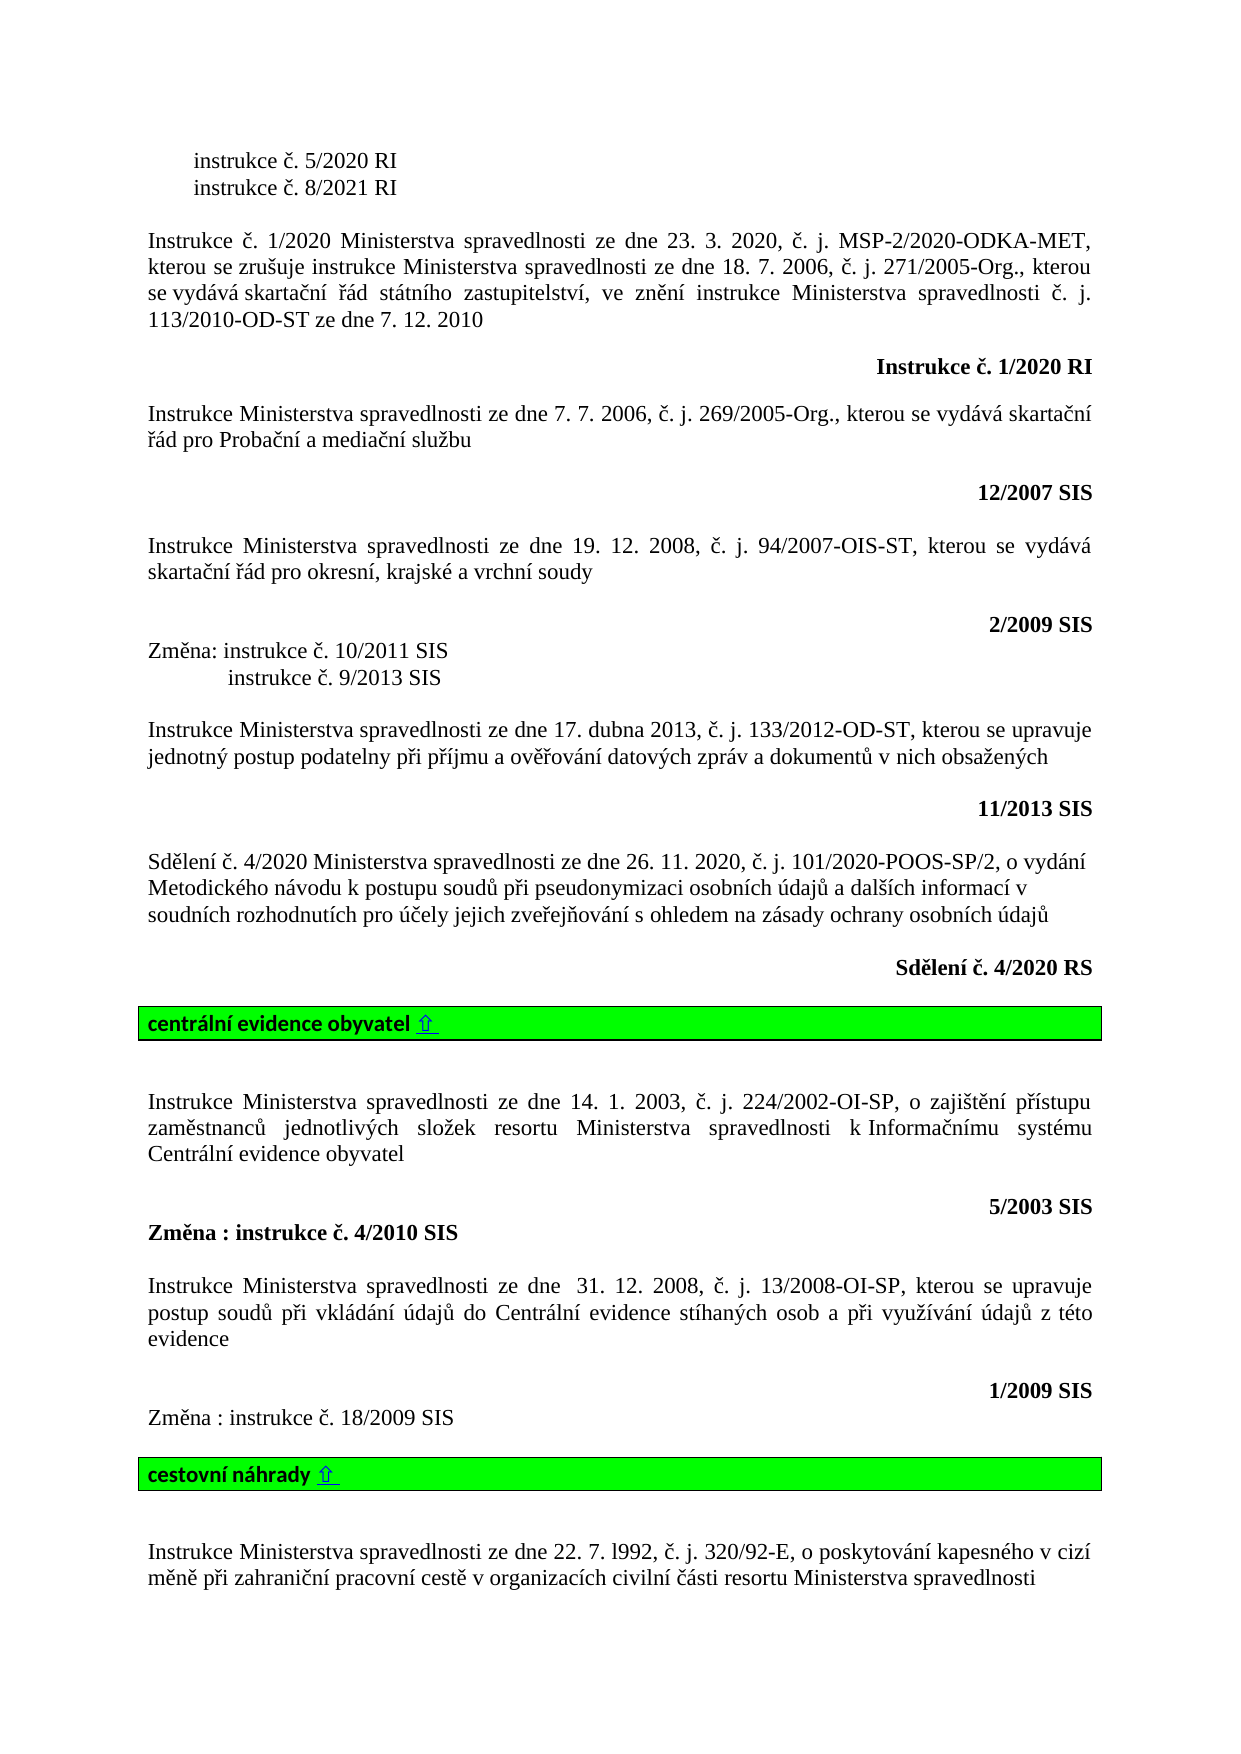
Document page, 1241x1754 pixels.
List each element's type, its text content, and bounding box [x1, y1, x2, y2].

text instrukce č. 9/2013 SIS [148, 664, 1093, 690]
text Instrukce Ministerstva spravedlnosti ze dne 31. 12. 2008, č. j. 13/2008-OI-SP, kterou se upravuje postup soudů při vkládání údajů do Centrální evidence stíhaných osob a při využívání údajů z této evidence [148, 1272, 1093, 1351]
text instrukce č. 8/2021 RI [148, 174, 1093, 200]
text Instrukce Ministerstva spravedlnosti ze dne 19. 12. 2008, č. j. 94/2007-OIS-ST, kterou se vydává skartační řád pro okresní, krajské a vrchní soudy [148, 532, 1093, 584]
text 11/2013 SIS [148, 795, 1093, 822]
text Instrukce Ministerstva spravedlnosti ze dne 22. 7. l992, č. j. 320/92-E, o poskytování kapesného v cizí měně při zahraniční pracovní cestě v organizacích civilní části resortu Ministerstva spravedlnosti [148, 1538, 1093, 1591]
text centrální evidence obyvatel [139, 1007, 1101, 1039]
text 5/2003 SIS [148, 1193, 1093, 1219]
text Sdělení č. 4/2020 RS [148, 953, 1093, 980]
text Instrukce č. 1/2020 Ministerstva spravedlnosti ze dne 23. 3. 2020, č. j. MSP-2/2020-ODKA-MET, kterou se zrušuje instrukce Ministerstva spravedlnosti ze dne 18. 7. 2006, č. j. 271/2005-Org., kterou se vydává skartační řád státního zastupitelství, ve znění instrukce Ministerstva spravedlnosti č. j. 113/2010-OD-ST ze dne 7. 12. 2010 [148, 227, 1093, 332]
text instrukce č. 5/2020 RI [148, 148, 1093, 174]
text Změna : instrukce č. 4/2010 SIS [148, 1219, 1093, 1246]
text 1/2009 SIS [148, 1378, 1093, 1404]
text Instrukce č. 1/2020 RI [148, 353, 1093, 379]
text Instrukce Ministerstva spravedlnosti ze dne 14. 1. 2003, č. j. 224/2002-OI-SP, o zajištění přístupu zaměstnanců jednotlivých složek resortu Ministerstva spravedlnosti k Informačnímu systému Centrální evidence obyvatel [148, 1088, 1093, 1167]
text 2/2009 SIS [148, 611, 1093, 637]
text Instrukce Ministerstva spravedlnosti ze dne 17. dubna 2013, č. j. 133/2012-OD-ST, kterou se upravuje jednotný postup podatelny při příjmu a ověřování datových zpráv a dokumentů v nich obsažených [148, 716, 1093, 769]
text cestovní náhrady [139, 1458, 1101, 1490]
text Instrukce Ministerstva spravedlnosti ze dne 7. 7. 2006, č. j. 269/2005-Org., kterou se vydává skartační řád pro Probační a mediační službu [148, 400, 1093, 453]
text Změna : instrukce č. 18/2009 SIS [148, 1404, 1093, 1430]
text Sdělení č. 4/2020 Ministerstva spravedlnosti ze dne 26. 11. 2020, č. j. 101/2020-POOS-SP/2, o vydání Metodického návodu k postupu soudů při pseudonymizaci osobních údajů a dalších informací v soudních rozhodnutích pro účely jejich zveřejňování s ohledem na zásady ochrany osobních údajů [148, 848, 1093, 927]
text Změna: instrukce č. 10/2011 SIS [148, 637, 1093, 664]
text 12/2007 SIS [148, 479, 1093, 506]
